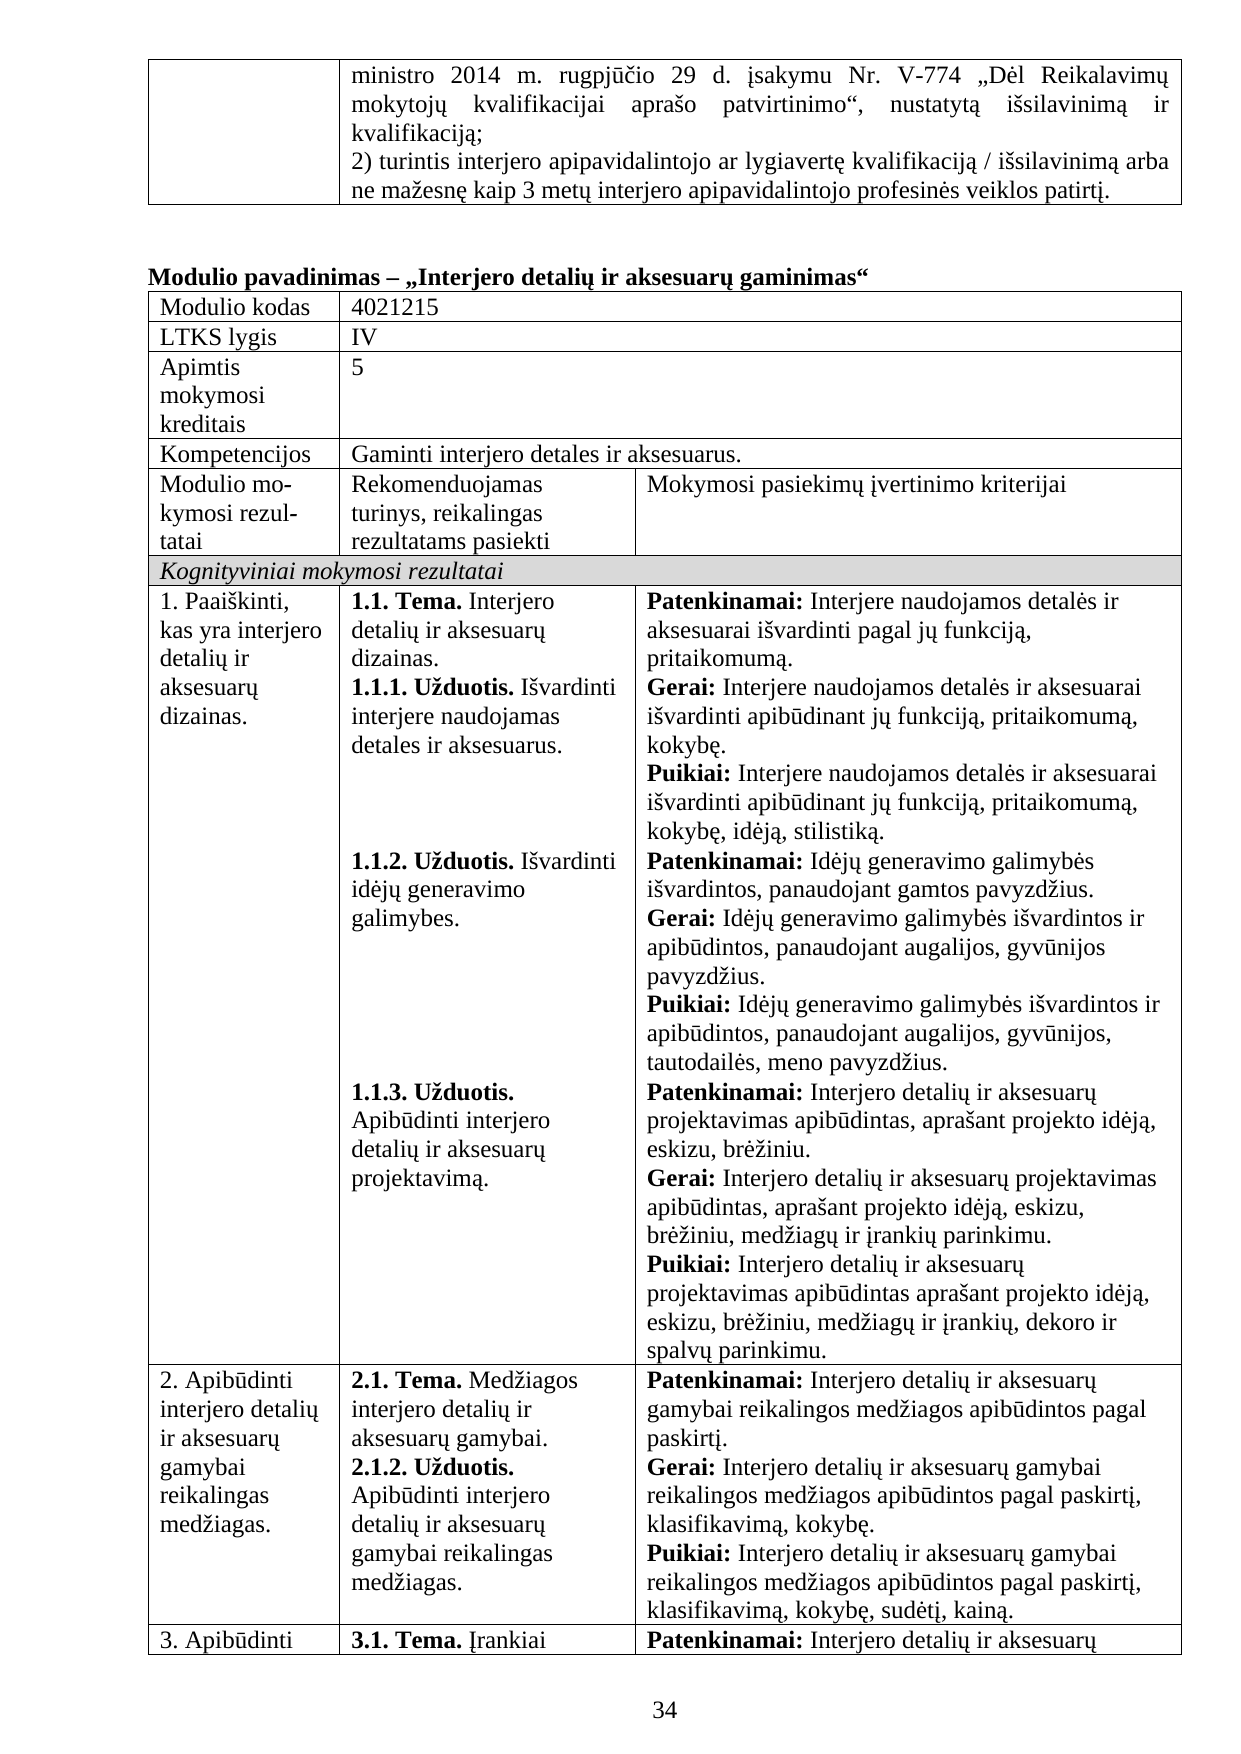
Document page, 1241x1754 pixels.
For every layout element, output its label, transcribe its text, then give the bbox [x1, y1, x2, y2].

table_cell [340, 60, 1181, 204]
text Modulio pavadinimas – „Interjero detalių ir aksesuarų gaminimas“ [148, 262, 1181, 291]
table_header 4021215 [340, 292, 1181, 321]
table_cell 2.1. Tema. Medžiagos interjero detalių ir aksesuarų gamybai. 2.1.2. Užduotis. Apibūdinti interjero detalių ir aksesuarų gamybai reikalingas medžiagas. [340, 1365, 635, 1624]
table_cell Patenkinamai: Interjere naudojamos detalės ir aksesuarai išvardinti pagal jų funkciją, pritaikomumą. Gerai: Interjere naudojamos detalės ir aksesuarai išvardinti apibūdinant jų funkciją, pritaikomumą, kokybę. Puikiai: Interjere naudojamos detalės ir aksesuarai išvardinti apibūdinant jų funkciją, pritaikomumą, kokybę, idėją, stilistiką. [636, 586, 1181, 845]
table_cell Mokymosi pasiekimų įvertinimo kriterijai [636, 469, 1181, 555]
table_cell Patenkinamai: Interjero detalių ir aksesuarų projektavimas apibūdintas, aprašant projekto idėją, eskizu, brėžiniu. Gerai: Interjero detalių ir aksesuarų projektavimas apibūdintas, aprašant projekto idėją, eskizu, brėžiniu, medžiagų ir įrankių parinkimu. Puikiai: Interjero detalių ir aksesuarų projektavimas apibūdintas aprašant projekto idėją, eskizu, brėžiniu, medžiagų ir įrankių, dekoro ir spalvų parinkimu. [636, 1076, 1181, 1364]
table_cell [340, 1625, 635, 1654]
table_header Modulio kodas [149, 292, 339, 321]
table_cell 1. Paaiškinti, kas yra interjero detalių ir aksesuarų dizainas. [149, 586, 339, 1364]
table_cell 5 [340, 352, 1181, 438]
table_cell Patenkinamai: Idėjų generavimo galimybės išvardintos, panaudojant gamtos pavyzdžius. Gerai: Idėjų generavimo galimybės išvardintos ir apibūdintos, panaudojant augalijos, gyvūnijos pavyzdžius. Puikiai: Idėjų generavimo galimybės išvardintos ir apibūdintos, panaudojant augalijos, gyvūnijos, tautodailės, meno pavyzdžius. [636, 845, 1181, 1076]
table_cell IV [340, 322, 1181, 351]
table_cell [149, 1625, 339, 1654]
table_cell LTKS lygis [149, 322, 339, 351]
table_cell 1.1.2. Užduotis. Išvardinti idėjų generavimo galimybes. [340, 845, 635, 1076]
table_cell 1.1. Tema. Interjero detalių ir aksesuarų dizainas. 1.1.1. Užduotis. Išvardinti interjere naudojamas detales ir aksesuarus. [340, 586, 635, 845]
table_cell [636, 1625, 1181, 1654]
table_cell Apimtis mokymosi kreditais [149, 352, 339, 438]
table_cell Rekomenduojamas turinys, reikalingas rezultatams pasiekti [340, 469, 635, 555]
table_cell 1.1.3. Užduotis. Apibūdinti interjero detalių ir aksesuarų projektavimą. [340, 1076, 635, 1364]
table_cell Gaminti interjero detales ir aksesuarus. [340, 439, 1181, 468]
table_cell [149, 60, 339, 204]
table_cell Kognityviniai mokymosi rezultatai [149, 556, 1181, 585]
table_cell Patenkinamai: Interjero detalių ir aksesuarų gamybai reikalingos medžiagos apibūdintos pagal paskirtį. Gerai: Interjero detalių ir aksesuarų gamybai reikalingos medžiagos apibūdintos pagal paskirtį, klasifikavimą, kokybę. Puikiai: Interjero detalių ir aksesuarų gamybai reikalingos medžiagos apibūdintos pagal paskirtį, klasifikavimą, kokybę, sudėtį, kainą. [636, 1365, 1181, 1624]
table_cell Kompetencijos [149, 439, 339, 468]
table_cell 2. Apibūdinti interjero detalių ir aksesuarų gamybai reikalingas medžiagas. [149, 1365, 339, 1624]
table_cell Modulio mokymosi rezultatai [149, 469, 339, 555]
